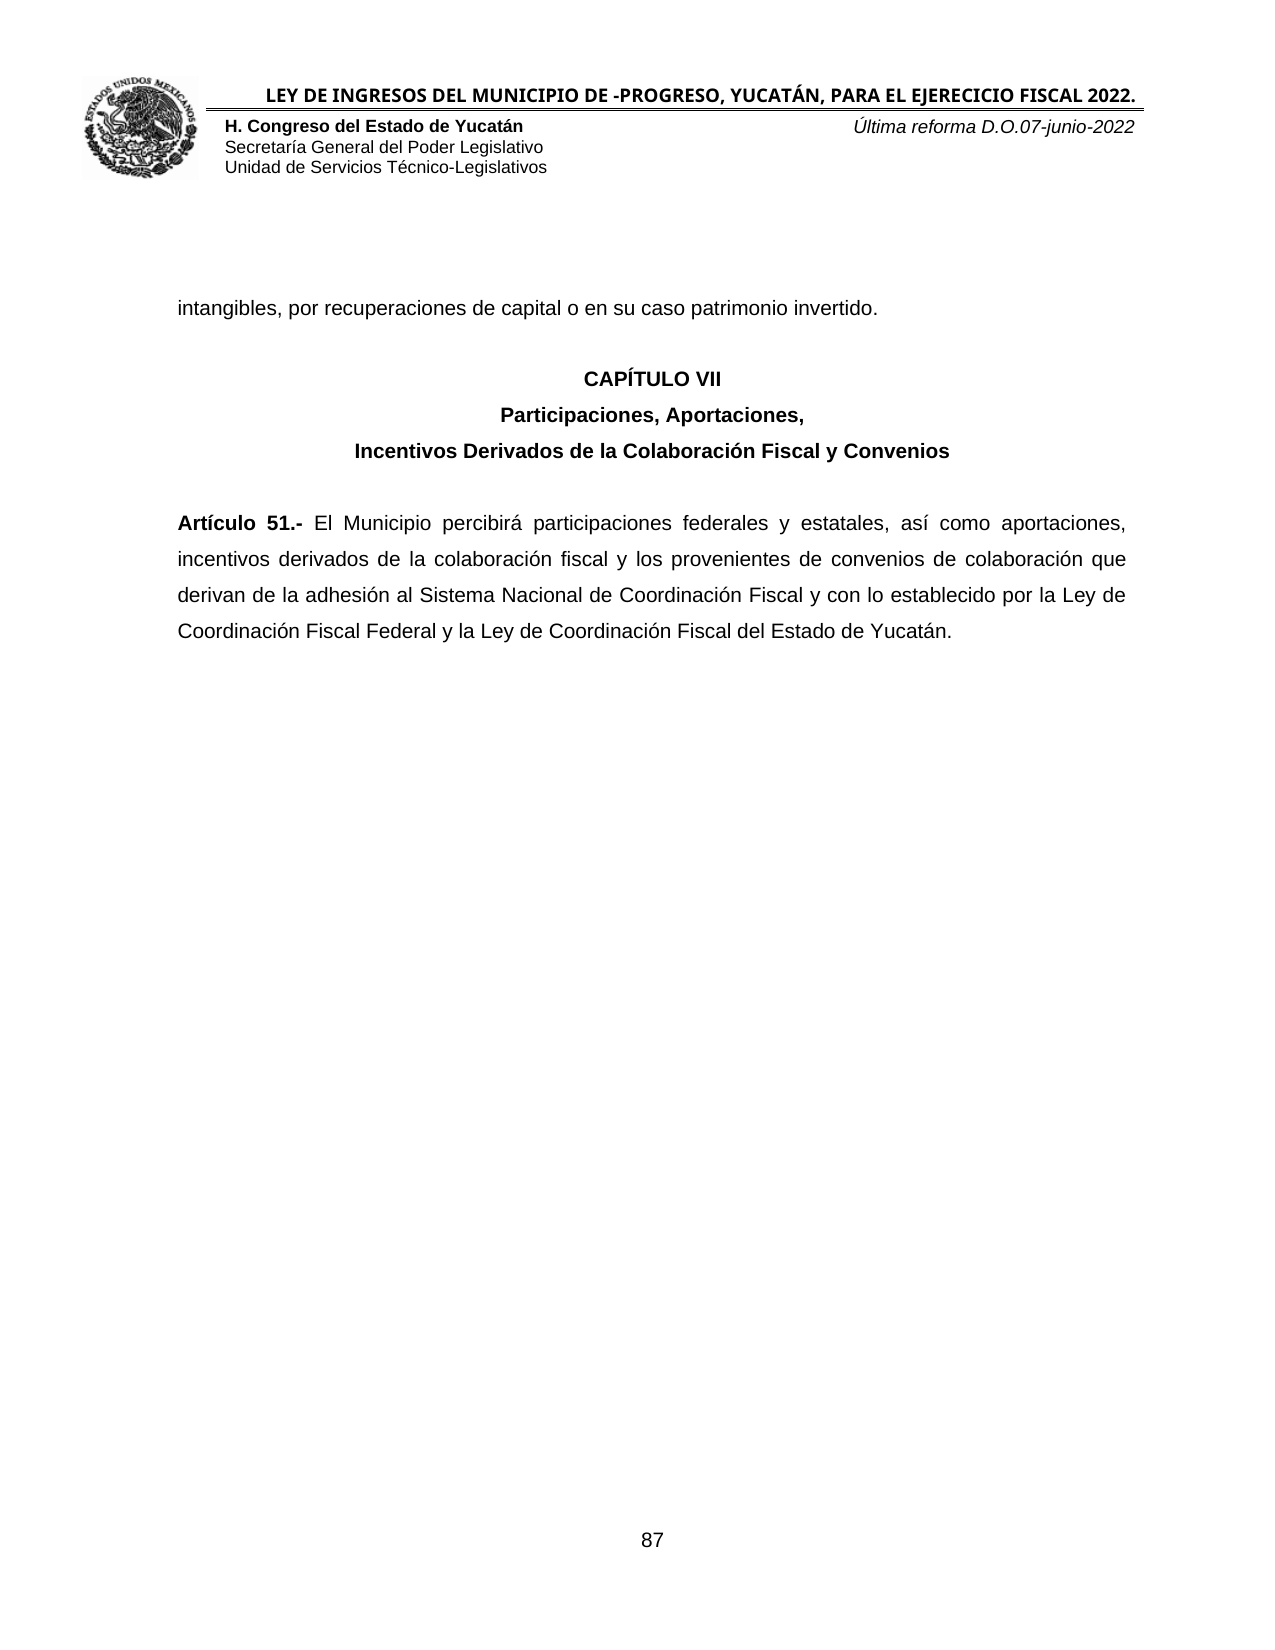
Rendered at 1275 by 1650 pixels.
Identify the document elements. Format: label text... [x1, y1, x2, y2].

text CAPÍTULO VII [177, 367, 1127, 391]
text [177, 295, 1127, 319]
text Artículo 51.- El Municipio percibirá participaciones federales y estatales, así como aportaciones, incentivos derivados de la colaboración fiscal y los provenientes de convenios de colaboración que derivan de la adhesión al Sistema Nacional de Coordinación Fiscal y con lo establecido por la Ley de Coordinación Fiscal Federal y la Ley de Coordinación Fiscal del Estado de Yucatán. [177, 511, 1127, 643]
text Participaciones, Aportaciones, [177, 403, 1127, 427]
text Incentivos Derivados de la Colaboración Fiscal y Convenios [177, 439, 1127, 463]
